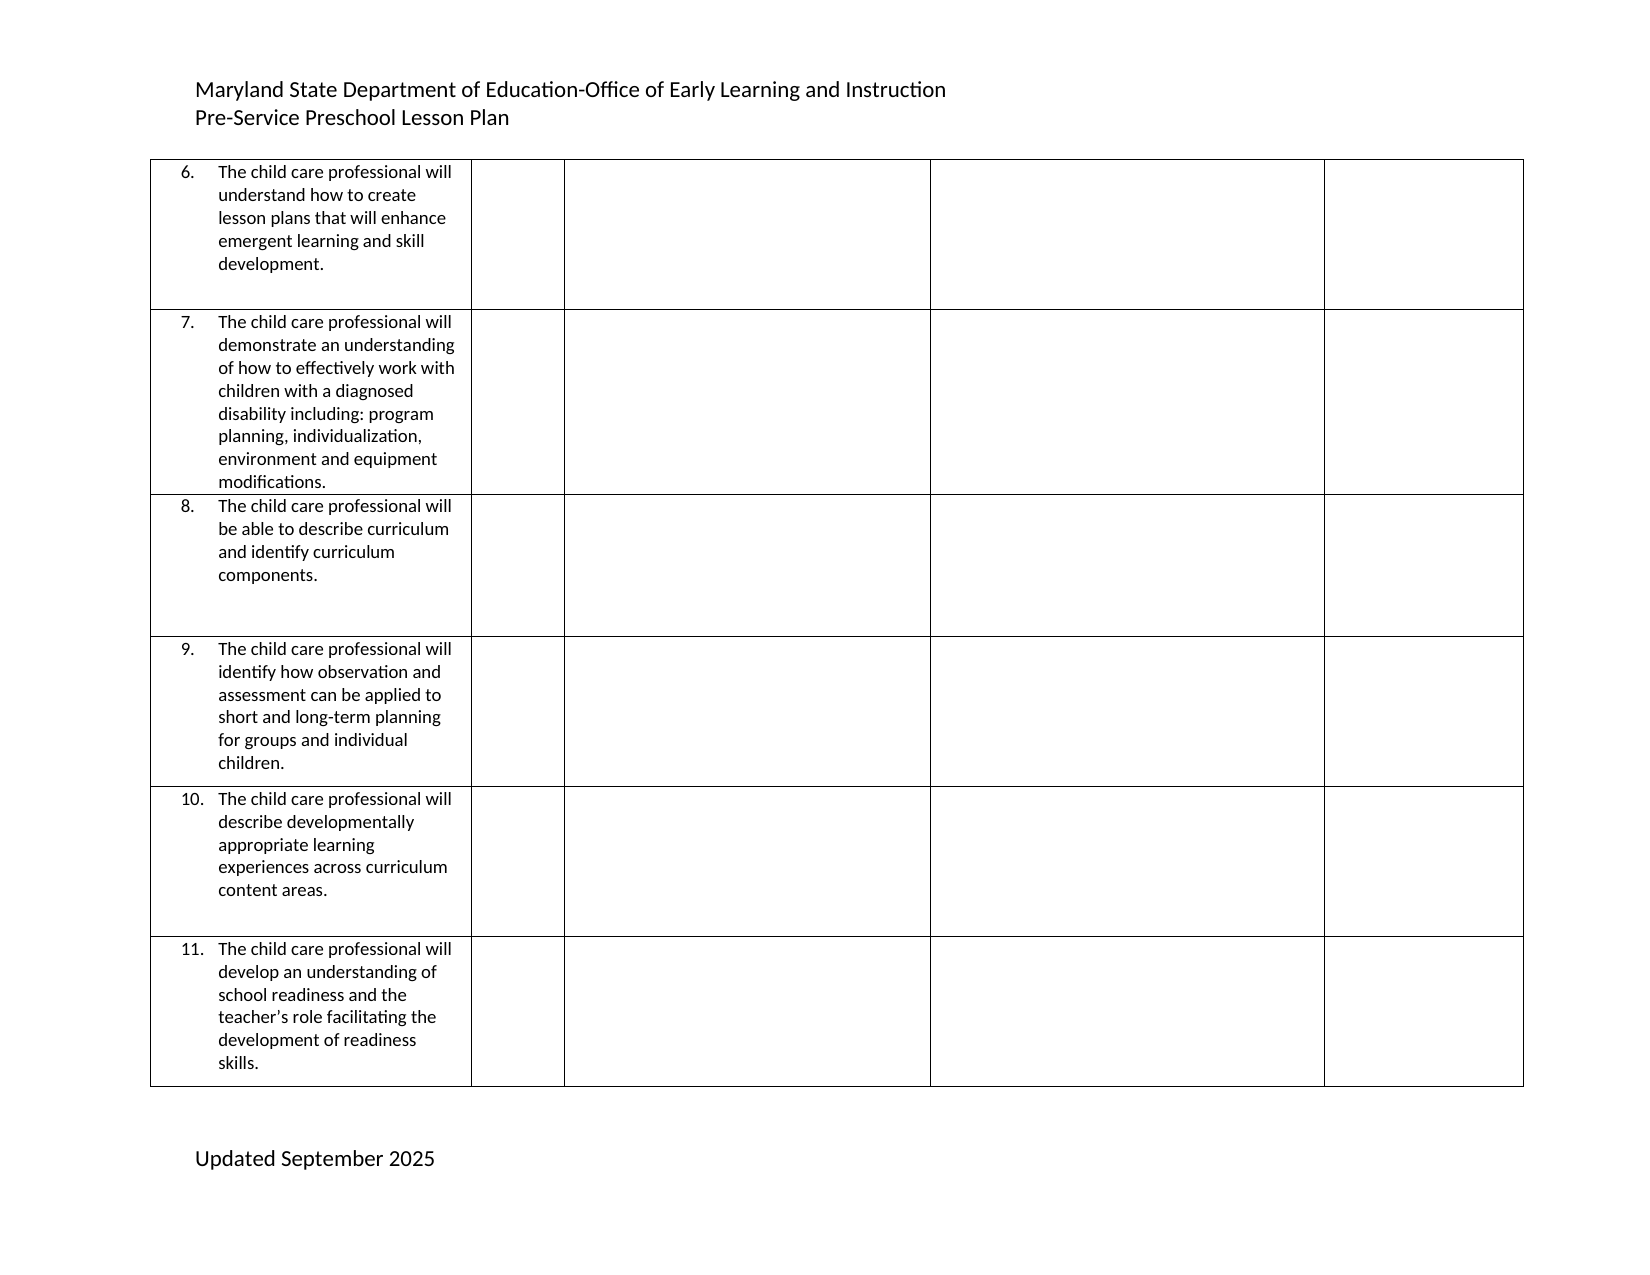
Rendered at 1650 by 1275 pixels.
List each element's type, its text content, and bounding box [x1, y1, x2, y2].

table_cell [931, 160, 1324, 309]
table_cell [565, 495, 930, 636]
table_cell [1325, 787, 1523, 936]
table_cell [1325, 495, 1523, 636]
table_cell [472, 310, 564, 493]
table_cell [931, 787, 1324, 936]
table_cell [931, 637, 1324, 786]
table_cell [1325, 310, 1523, 493]
table_cell [565, 937, 930, 1086]
table_cell The child care professional will be able to describe curriculum and identify curriculum components. [151, 495, 471, 636]
table_cell [472, 937, 564, 1086]
table_cell [565, 160, 930, 309]
table_cell The child care professional will understand how to create lesson plans that will enhance emergent learning and skill development. [151, 160, 471, 309]
table_cell [1325, 937, 1523, 1086]
table_cell [472, 787, 564, 936]
table_cell [931, 310, 1324, 493]
table_cell [565, 637, 930, 786]
table_cell [472, 495, 564, 636]
table_cell The child care professional will identify how observation and assessment can be applied to short and long-term planning for groups and individual children. [151, 637, 471, 786]
table_cell The child care professional will demonstrate an understanding of how to effectively work with children with a diagnosed disability including: program planning, individualization, environment and equipment modifications. [151, 310, 471, 493]
table_cell The child care professional will develop an understanding of school readiness and the teacher’s role facilitating the development of readiness skills. [151, 937, 471, 1086]
table_cell [472, 637, 564, 786]
table_cell [565, 787, 930, 936]
table_cell [1325, 160, 1523, 309]
table_cell [565, 310, 930, 493]
table_cell [931, 495, 1324, 636]
table_cell [931, 937, 1324, 1086]
table_cell [472, 160, 564, 309]
table_cell The child care professional will describe developmentally appropriate learning experiences across curriculum content areas. [151, 787, 471, 936]
table_cell [1325, 637, 1523, 786]
